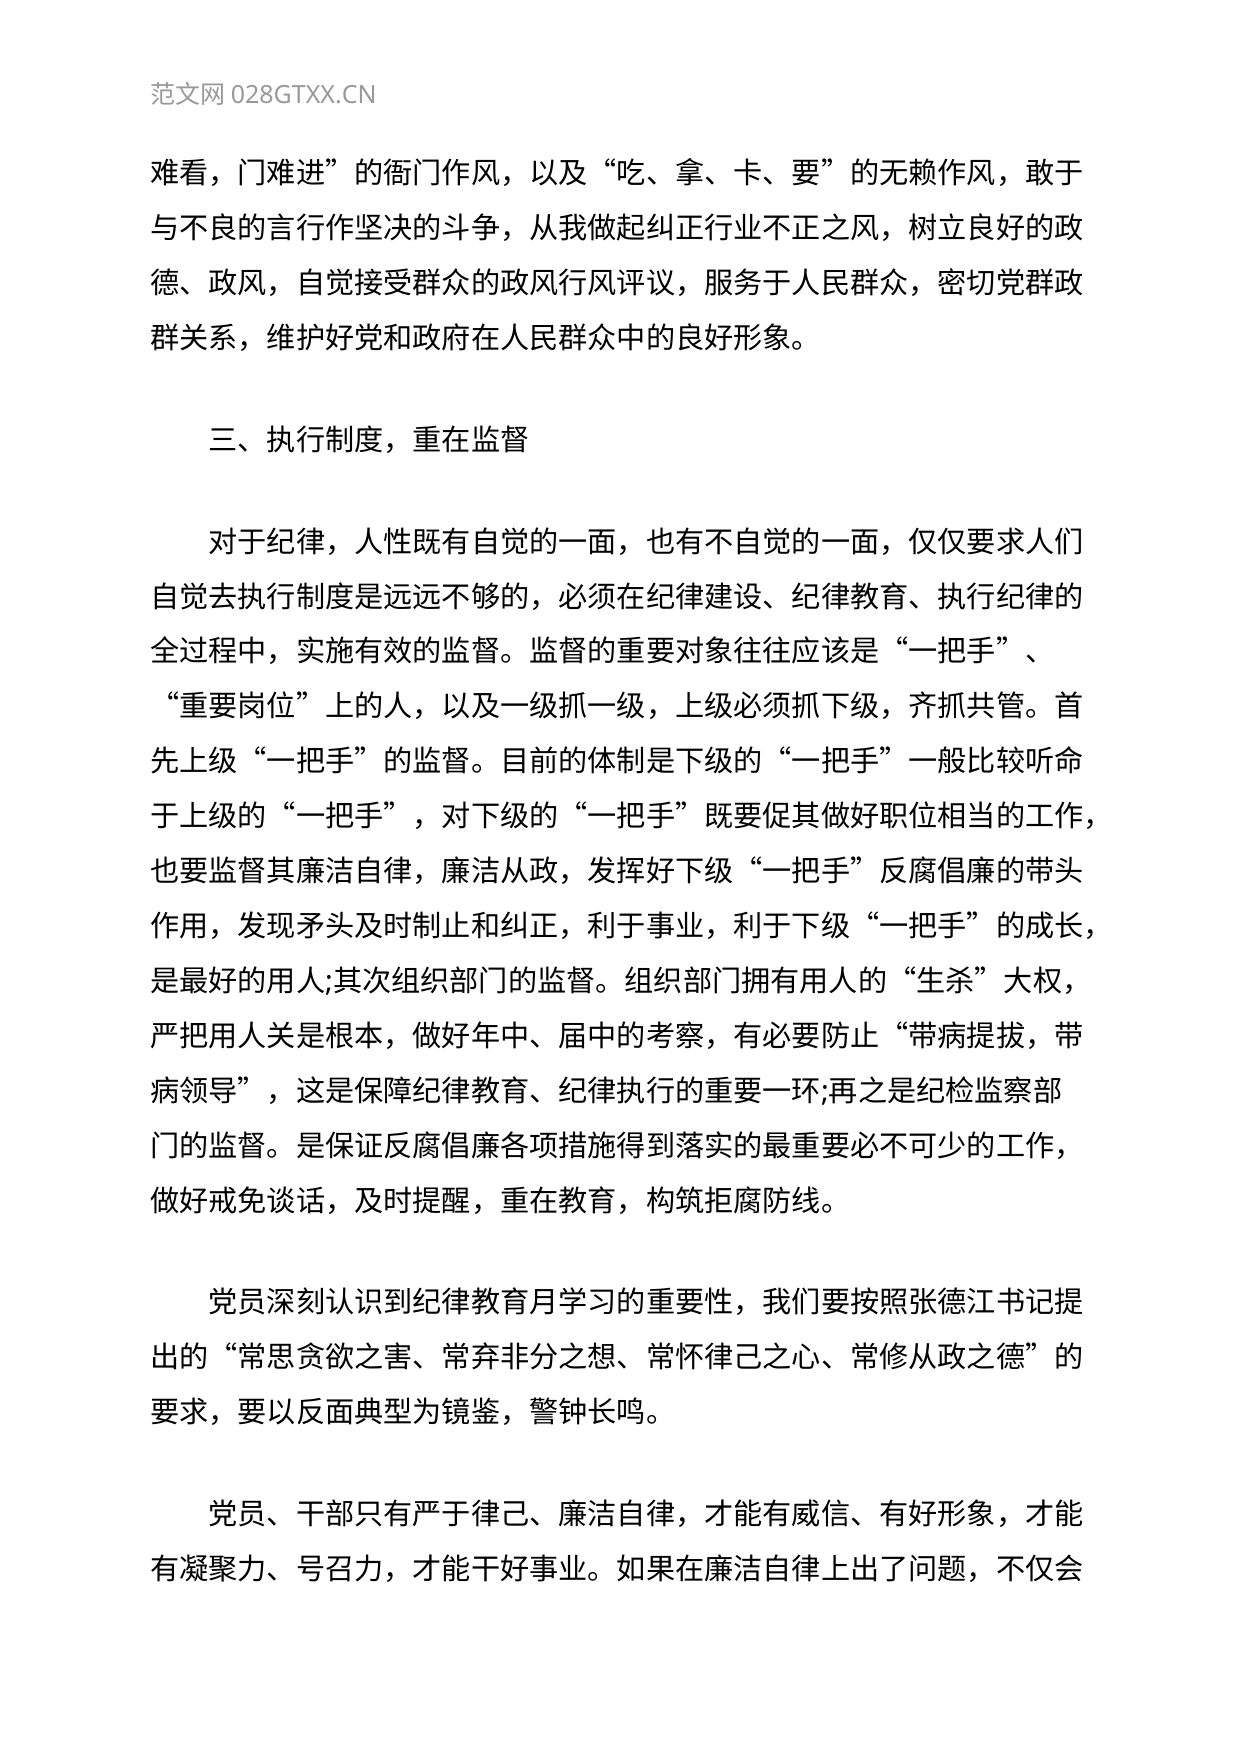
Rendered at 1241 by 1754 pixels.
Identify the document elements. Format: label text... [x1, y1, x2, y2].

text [150, 150, 1090, 357]
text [150, 1491, 1090, 1588]
text 党员深刻认识到纪律教育月学习的重要性，我们要按照张德江书记提出的“常思贪欲之害、常弃非分之想、常怀律己之心、常修从政之德”的要求，要以反面典型为镜鉴，警钟长鸣。 [150, 1279, 1090, 1431]
text 对于纪律，人性既有自觉的一面，也有不自觉的一面，仅仅要求人们自觉去执行制度是远远不够的，必须在纪律建设、纪律教育、执行纪律的全过程中，实施有效的监督。监督的重要对象往往应该是“一把手”、“重要岗位”上的人，以及一级抓一级，上级必须抓下级，齐抓共管。首先上级“一把手”的监督。目前的体制是下级的“一把手”一般比较听命于上级的“一把手”，对下级的“一把手”既要促其做好职位相当的工作，也要监督其廉洁自律，廉洁从政，发挥好下级“一把手”反腐倡廉的带头作用，发现矛头及时制止和纠正，利于事业，利于下级“一把手”的成长，是最好的用人;其次组织部门的监督。组织部门拥有用人的“生杀”大权，严把用人关是根本，做好年中、届中的考察，有必要防止“带病提拔，带病领导”，这是保障纪律教育、纪律执行的重要一环;再之是纪检监察部门的监督。是保证反腐倡廉各项措施得到落实的最重要必不可少的工作，做好戒免谈话，及时提醒，重在教育，构筑拒腐防线。 [150, 518, 1090, 1219]
text 三、执行制度，重在监督 [150, 416, 1090, 459]
